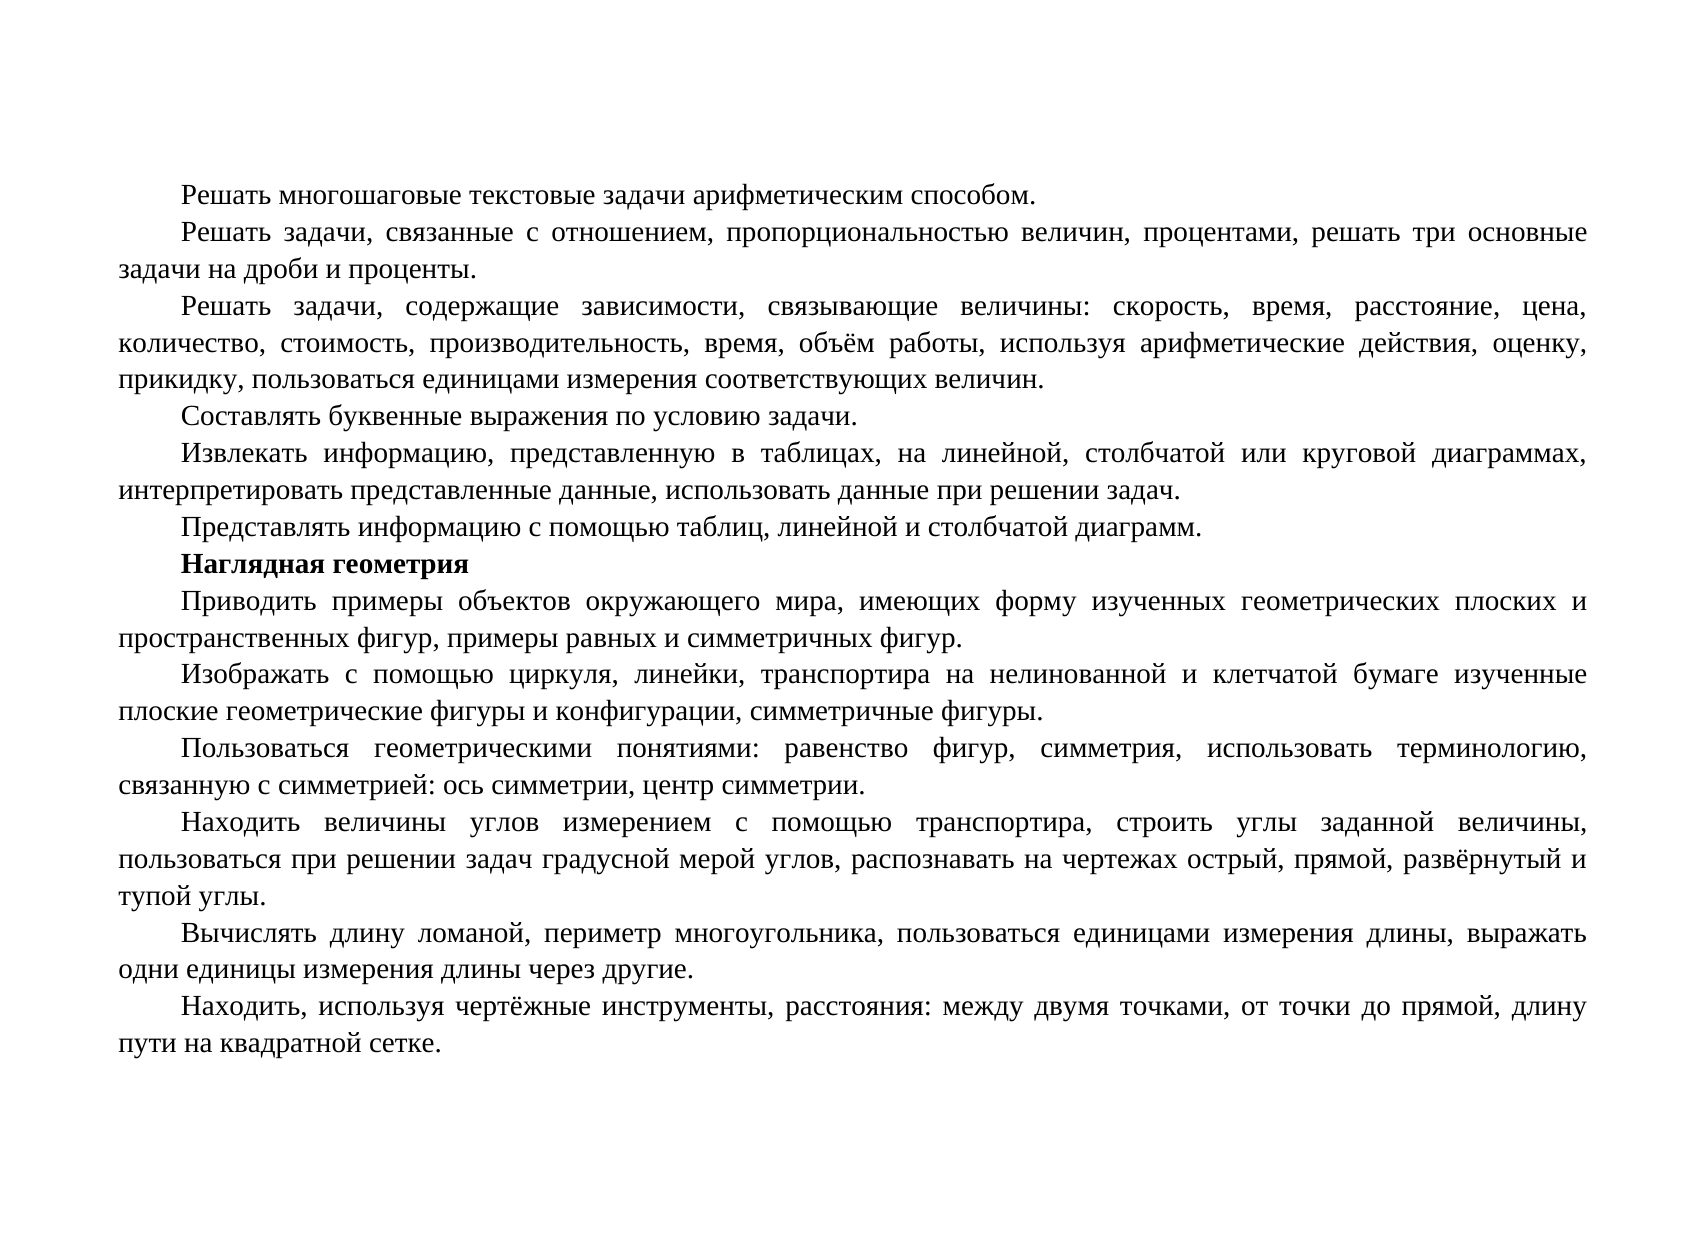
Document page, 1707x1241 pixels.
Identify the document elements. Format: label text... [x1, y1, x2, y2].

text Решать многошаговые текстовые задачи арифметическим способом. [118, 177, 1588, 211]
text Приводить примеры объектов окружающего мира, имеющих форму изученных геометрических плоских и пространственных фигур, примеры равных и симметричных фигур. [118, 583, 1588, 653]
text Вычислять длину ломаной, периметр многоугольника, пользоваться единицами измерения длины, выражать одни единицы измерения длины через другие. [118, 915, 1588, 985]
text Представлять информацию с помощью таблиц, линейной и столбчатой диаграмм. [118, 509, 1588, 543]
text Находить, используя чертёжные инструменты, расстояния: между двумя точками, от точки до прямой, длину пути на квадратной сетке. [118, 988, 1588, 1059]
text Решать задачи, содержащие зависимости, связывающие величины: скорость, время, расстояние, цена, количество, стоимость, производительность, время, объём работы, используя арифметические действия, оценку, прикидку, пользоваться единицами измерения соответствующих величин. [118, 288, 1588, 395]
text Пользоваться геометрическими понятиями: равенство фигур, симметрия, использовать терминологию, связанную с симметрией: ось симметрии, центр симметрии. [118, 730, 1588, 801]
text Наглядная геометрия [118, 546, 1588, 579]
text Изображать с помощью циркуля, линейки, транспортира на нелинованной и клетчатой бумаге изученные плоские геометрические фигуры и конфигурации, симметричные фигуры. [118, 657, 1588, 727]
text Составлять буквенные выражения по условию задачи. [118, 398, 1588, 432]
text Решать задачи, связанные с отношением, пропорциональностью величин, процентами, решать три основные задачи на дроби и проценты. [118, 214, 1588, 284]
text Извлекать информацию, представленную в таблицах, на линейной, столбчатой или круговой диаграммах, интерпретировать представленные данные, использовать данные при решении задач. [118, 435, 1588, 506]
text Находить величины углов измерением с помощью транспортира, строить углы заданной величины, пользоваться при решении задач градусной мерой углов, распознавать на чертежах острый, прямой, развёрнутый и тупой углы. [118, 804, 1588, 911]
